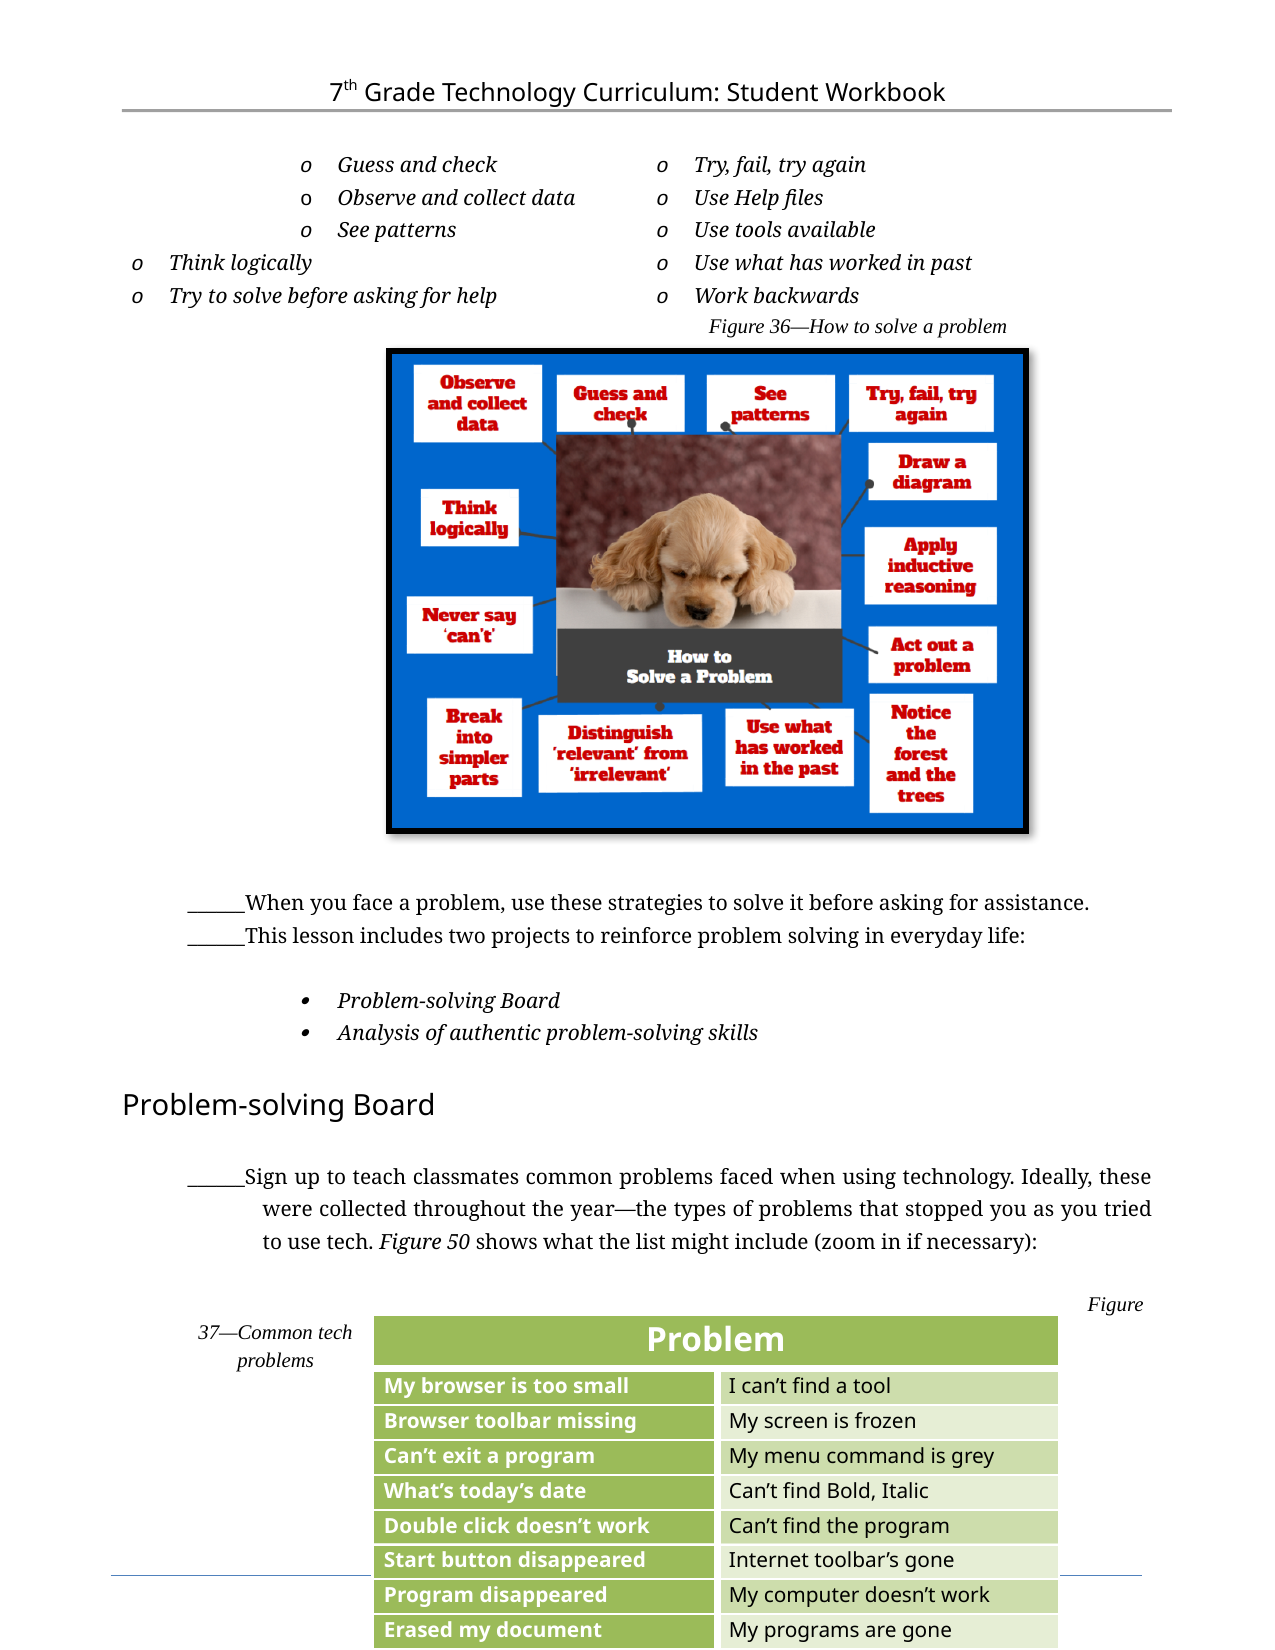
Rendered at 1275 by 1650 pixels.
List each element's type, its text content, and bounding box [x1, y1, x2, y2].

table_cell Can’t find the program [721, 1511, 1058, 1543]
list Analysis of authentic problem-solving skills [300, 1018, 1153, 1047]
picture [392, 354, 1023, 828]
list Problem-solving Board [122, 1084, 1153, 1123]
list Observe and collect data [300, 183, 628, 211]
table_cell Internet toolbar’s gone [721, 1546, 1058, 1578]
list Problem-solving Board [300, 986, 1153, 1014]
list ______When you face a problem, use these strategies to solve it before asking for assistance. [187, 888, 1153, 917]
text ______Sign up to teach classmates common problems faced when using technology. Ideally, these were collected throughout the year—the types of problems that stopped you as you tried to use tech. Figure 50 shows what the list might include (zoom in if necessary): [187, 1162, 1153, 1256]
table_cell Can’t find Bold, Italic [721, 1476, 1058, 1509]
list Use tools available [656, 216, 1153, 244]
list ______This lesson includes two projects to reinforce problem solving in everyday life: [187, 921, 1153, 949]
table_cell My computer doesn’t work [721, 1580, 1058, 1613]
table_cell My screen is frozen [721, 1406, 1058, 1439]
table_cell My programs are gone [721, 1615, 1058, 1648]
table_cell I can’t find a tool [721, 1372, 1058, 1404]
table_cell What’s today’s date [374, 1476, 714, 1509]
text Figure 36—How to solve a problem [375, 314, 1153, 338]
list Think logically [131, 248, 628, 277]
table_cell My browser is too small [374, 1372, 714, 1404]
table_cell Program disappeared [374, 1580, 714, 1613]
list See patterns [300, 216, 628, 244]
list Guess and check [300, 150, 628, 178]
table_cell Can’t exit a program [374, 1441, 714, 1474]
text Figure 37—Common tech problems [197, 1292, 1153, 1372]
table_header Problem [374, 1316, 1058, 1365]
table_cell Start button disappeared [374, 1546, 714, 1578]
table_cell Erased my document [374, 1615, 714, 1648]
table_cell Browser toolbar missing [374, 1406, 714, 1439]
table_cell Double click doesn’t work [374, 1511, 714, 1543]
list Work backwards [656, 281, 1153, 310]
list Use what has worked in past [656, 248, 1153, 277]
list Try to solve before asking for help [131, 281, 628, 310]
list Use Help files [656, 183, 1153, 211]
table_cell My menu command is grey [721, 1441, 1058, 1474]
list Try, fail, try again [656, 150, 1153, 178]
